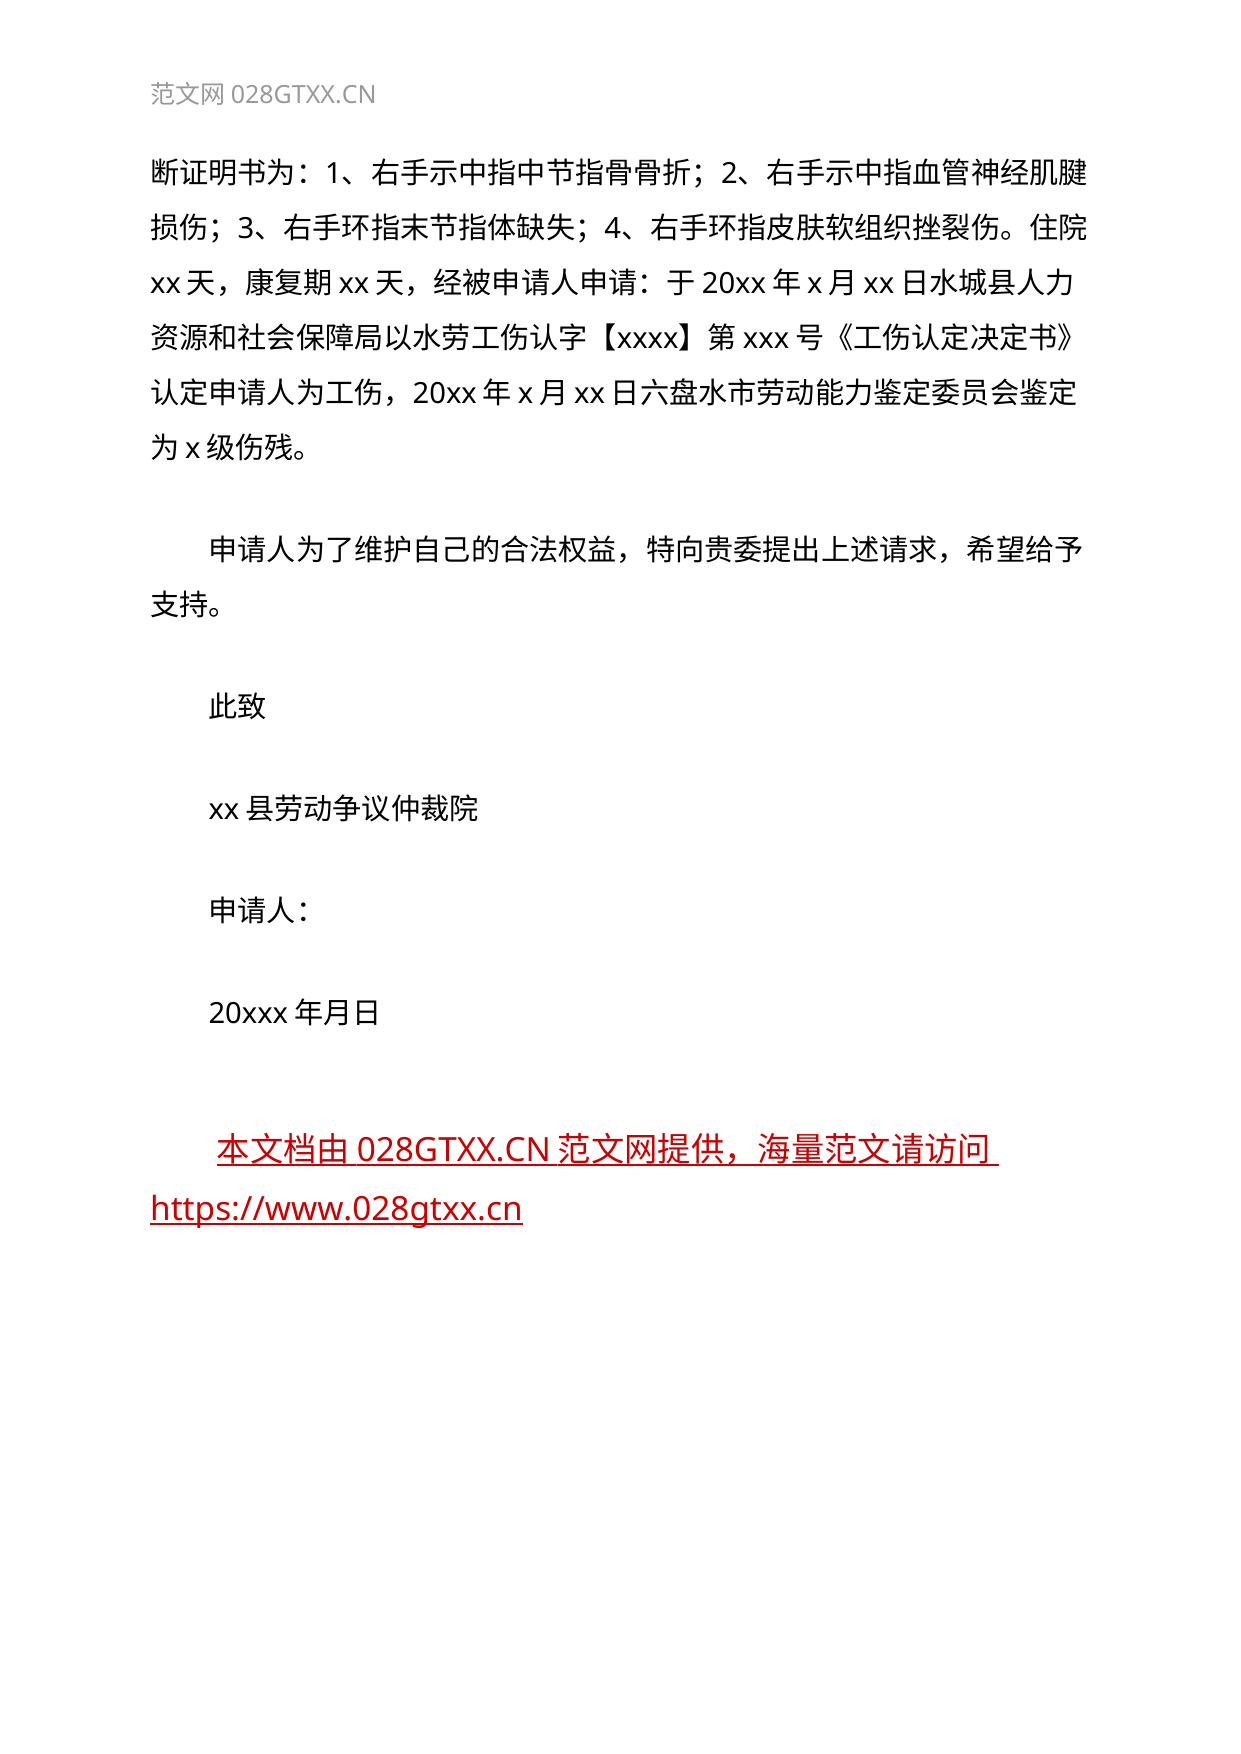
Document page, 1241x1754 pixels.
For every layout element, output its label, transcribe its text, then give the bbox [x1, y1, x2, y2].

text 此致 [150, 684, 1090, 726]
text 20xxx年月日 [150, 989, 1090, 1032]
text xx县劳动争议仲裁院 [150, 785, 1090, 828]
text 本文档由028GTXX.CN范文网提供，海量范文请访问 https://www.028gtxx.cn [150, 1122, 1090, 1230]
text 申请人为了维护自己的合法权益，特向贵委提出上述请求，希望给予支持。 [150, 527, 1090, 624]
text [150, 150, 1090, 467]
text 申请人： [150, 887, 1090, 930]
